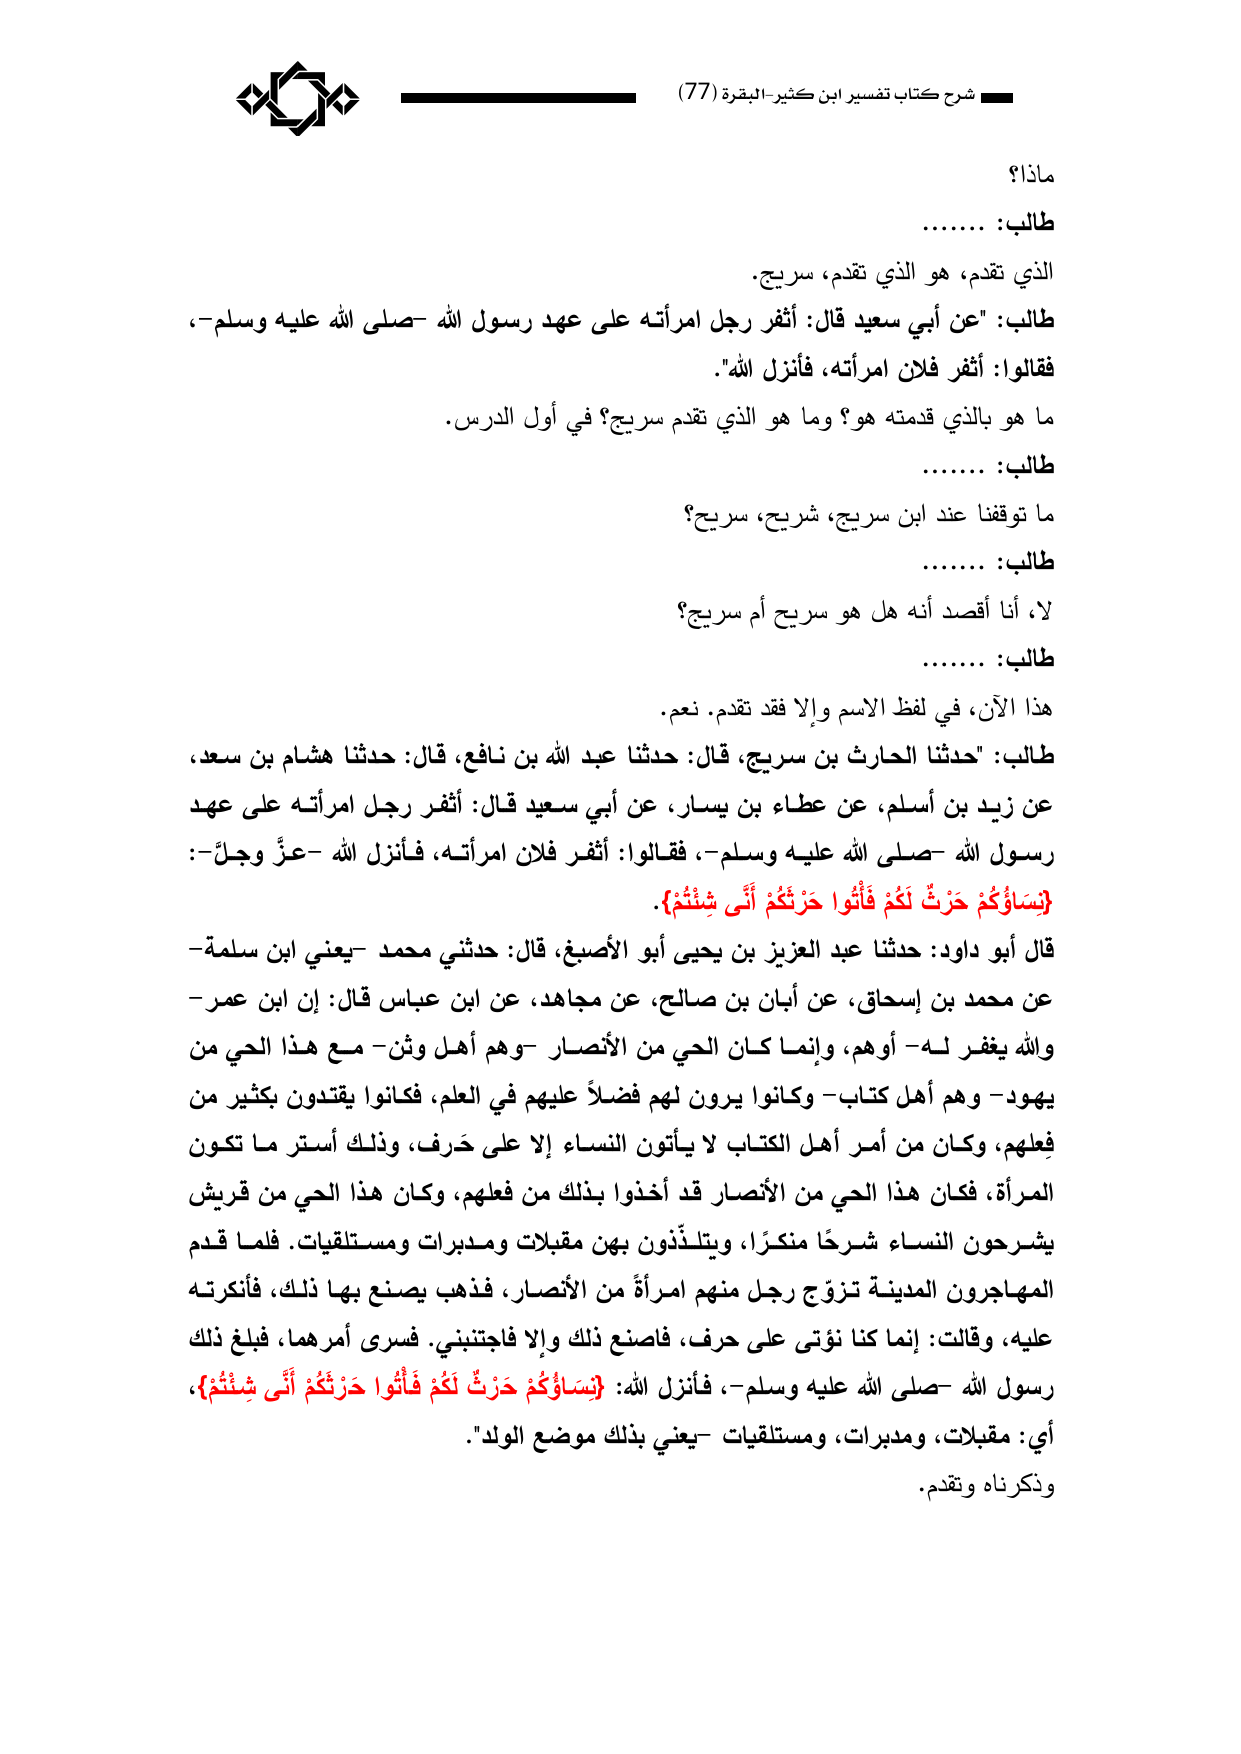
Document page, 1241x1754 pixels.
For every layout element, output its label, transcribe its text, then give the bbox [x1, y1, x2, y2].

text هذا الآن، في لفظ الاسم وإلا فقد تقدم. نعم. [187, 683, 1053, 731]
text ما هو بالذي قدمته هو؟ وما هو الذي تقدم سريج؟ في أول الدرس. [187, 392, 1053, 441]
text طالب: ....... [187, 537, 1053, 586]
text طالب: ....... [187, 441, 1053, 489]
text طالب: "حدثنا الحارث بن سريج، قال: حدثنا عبد الله بن نافع، قال: حدثنا هشام بن سعد، عن زيد بن أسلم، عن عطاء بن يسار، عن أبي سعيد قال: أثفر رجل امرأته على عهد رسول الله -صلى الله عليه وسلم-، فقالوا: أثفر فلان امرأته، فأنزل الله -عزَّ وجلَّ-: {نِسَاؤُكُمْ حَرْثٌ لَكُمْ فَأْتُوا حَرْثَكُمْ أَنَّى شِئْتُمْ}. [187, 731, 1053, 925]
text ماذا؟ [187, 150, 1053, 198]
text طالب: ....... [187, 198, 1053, 247]
text طالب: ....... [187, 634, 1053, 683]
text قال أبو داود: حدثنا عبد العزيز بن يحيى أبو الأصبغ، قال: حدثني محمد -يعني ابن سلمة- عن محمد بن إسحاق، عن أبان بن صالح، عن مجاهد، عن ابن عباس قال: إن ابن عمر- والله يغفر له- أوهم، وإنما كان الحي من الأنصار -وهم أهل وثن- مع هذا الحي من يهود- وهم أهل كتاب- وكانوا يرون لهم فضلاً عليهم في العلم، فكانوا يقتدون بكثير من فِعلهم، وكان من أمر أهل الكتاب لا يأتون النساء إلا على حَرف، وذلك أستر ما تكون المرأة، فكان هذا الحي من الأنصار قد أخذوا بذلك من فعلهم، وكان هذا الحي من قريش يشرحون النساء شرحًا منكرًا، ويتلذّذون بهن مقبلات ومدبرات ومستلقيات. فلما قدم المهاجرون المدينة تزوّج رجل منهم امرأةً من الأنصار، فذهب يصنع بها ذلك، فأنكرته عليه، وقالت: إنما كنا نؤتى على حرف، فاصنع ذلك وإلا فاجتنبني. فسرى أمرهما، فبلغ ذلك رسول الله -صلى الله عليه وسلم-، فأنزل الله: {نِسَاؤُكُمْ حَرْثٌ لَكُمْ فَأْتُوا حَرْثَكُمْ أَنَّى شِئْتُمْ}، أي: مقبلات، ومدبرات، ومستلقيات -يعني بذلك موضع الولد". [187, 925, 1053, 1459]
text وذكرناه وتقدم. [187, 1459, 1053, 1508]
text لا، أنا أقصد أنه هل هو سريح أم سريج؟ [187, 586, 1053, 634]
text الذي تقدم، هو الذي تقدم، سريج. [187, 247, 1053, 295]
text طالب: "عن أبي سعيد قال: أثفر رجل امرأته على عهد رسول الله -صلى الله عليه وسلم-، فقالوا: أثفر فلان امرأته، فأنزل الله". [187, 295, 1053, 392]
text ما توقفنا عند ابن سريج، شريح، سريح؟ [187, 489, 1053, 537]
